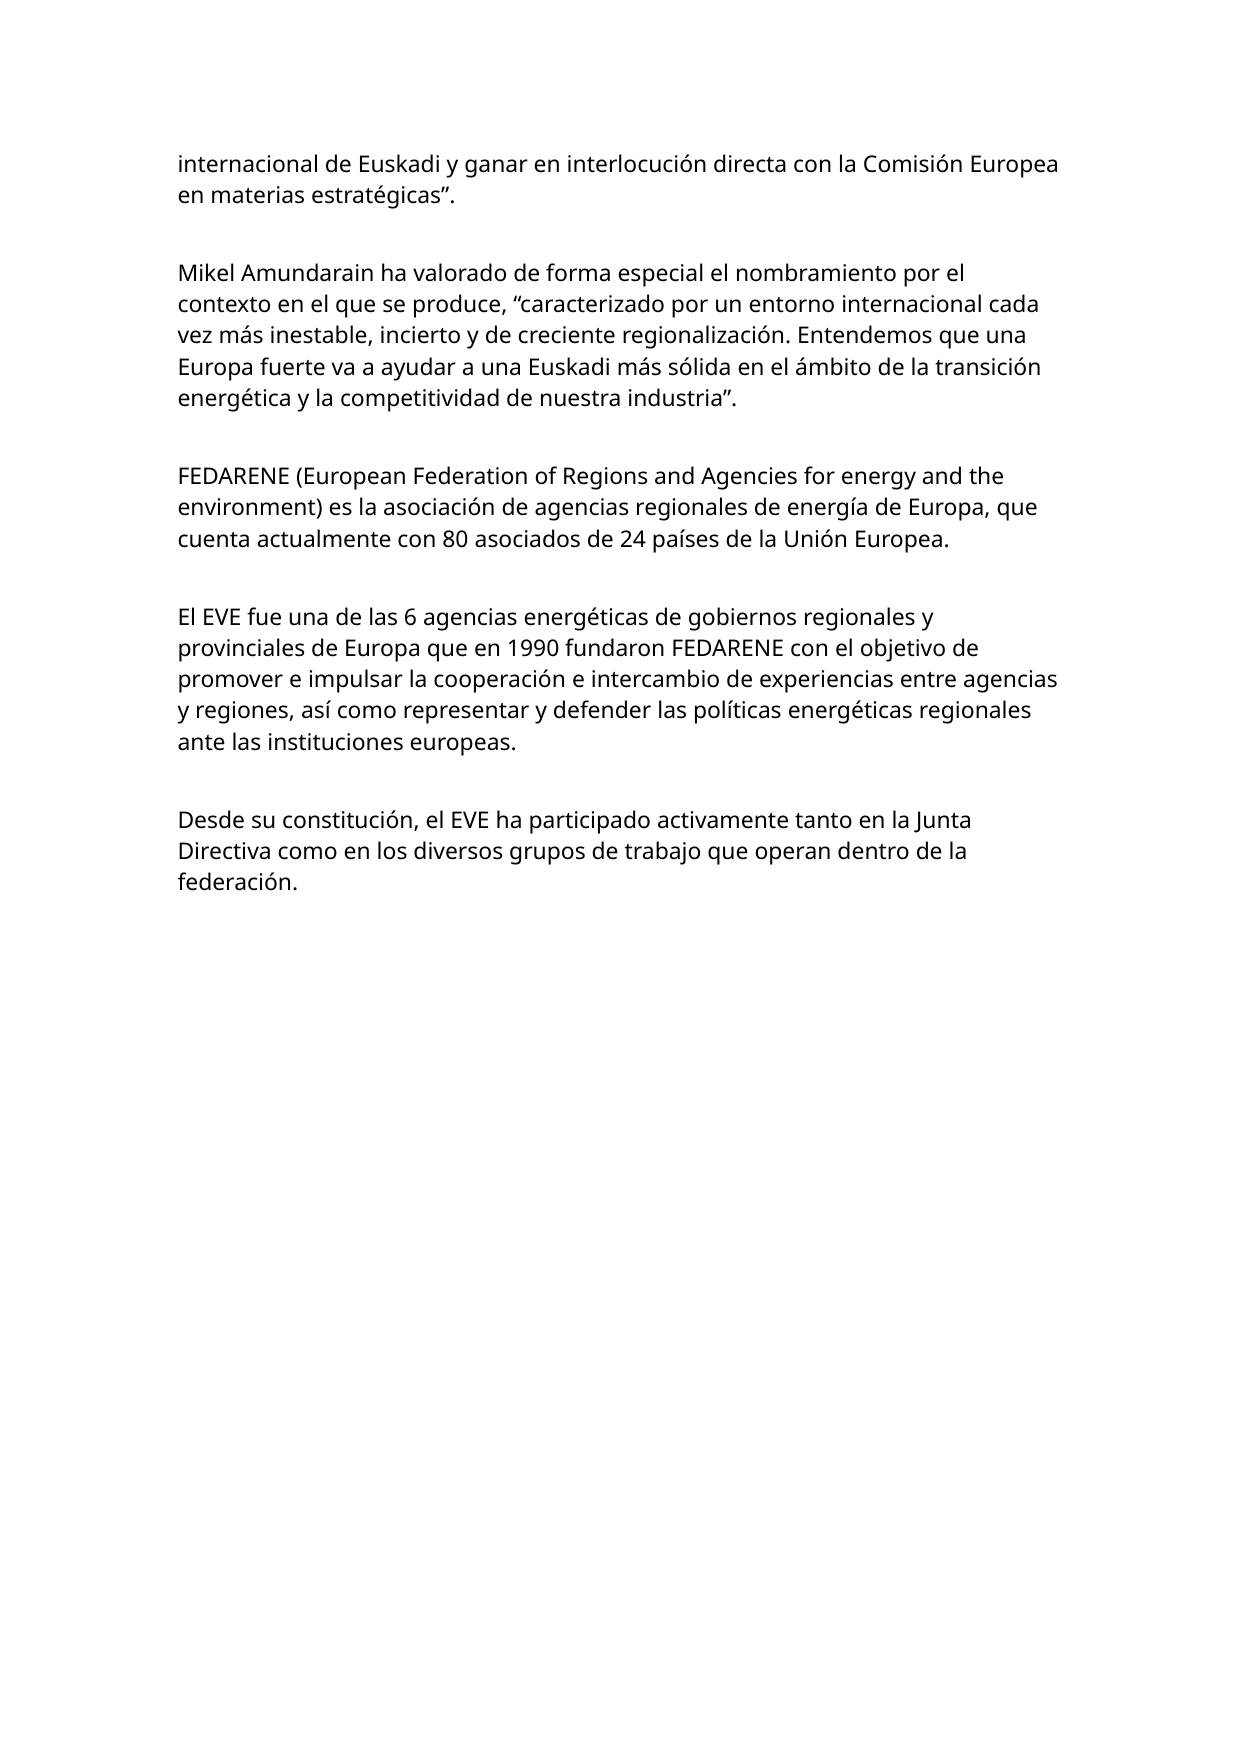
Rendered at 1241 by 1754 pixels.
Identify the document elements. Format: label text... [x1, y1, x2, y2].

text El EVE fue una de las 6 agencias energéticas de gobiernos regionales y provinciales de Europa que en 1990 fundaron FEDARENE con el objetivo de promover e impulsar la cooperación e intercambio de experiencias entre agencias y regiones, así como representar y defender las políticas energéticas regionales ante las instituciones europeas. [177, 601, 1063, 757]
text Mikel Amundarain ha valorado de forma especial el nombramiento por el contexto en el que se produce, “caracterizado por un entorno internacional cada vez más inestable, incierto y de creciente regionalización. Entendemos que una Europa fuerte va a ayudar a una Euskadi más sólida en el ámbito de la transición energética y la competitividad de nuestra industria”. [177, 257, 1063, 413]
text FEDARENE (European Federation of Regions and Agencies for energy and the environment) es la asociación de agencias regionales de energía de Europa, que cuenta actualmente con 80 asociados de 24 países de la Unión Europea. [177, 460, 1063, 554]
text Desde su constitución, el EVE ha participado activamente tanto en la Junta Directiva como en los diversos grupos de trabajo que operan dentro de la federación. [177, 804, 1063, 898]
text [177, 148, 1063, 210]
